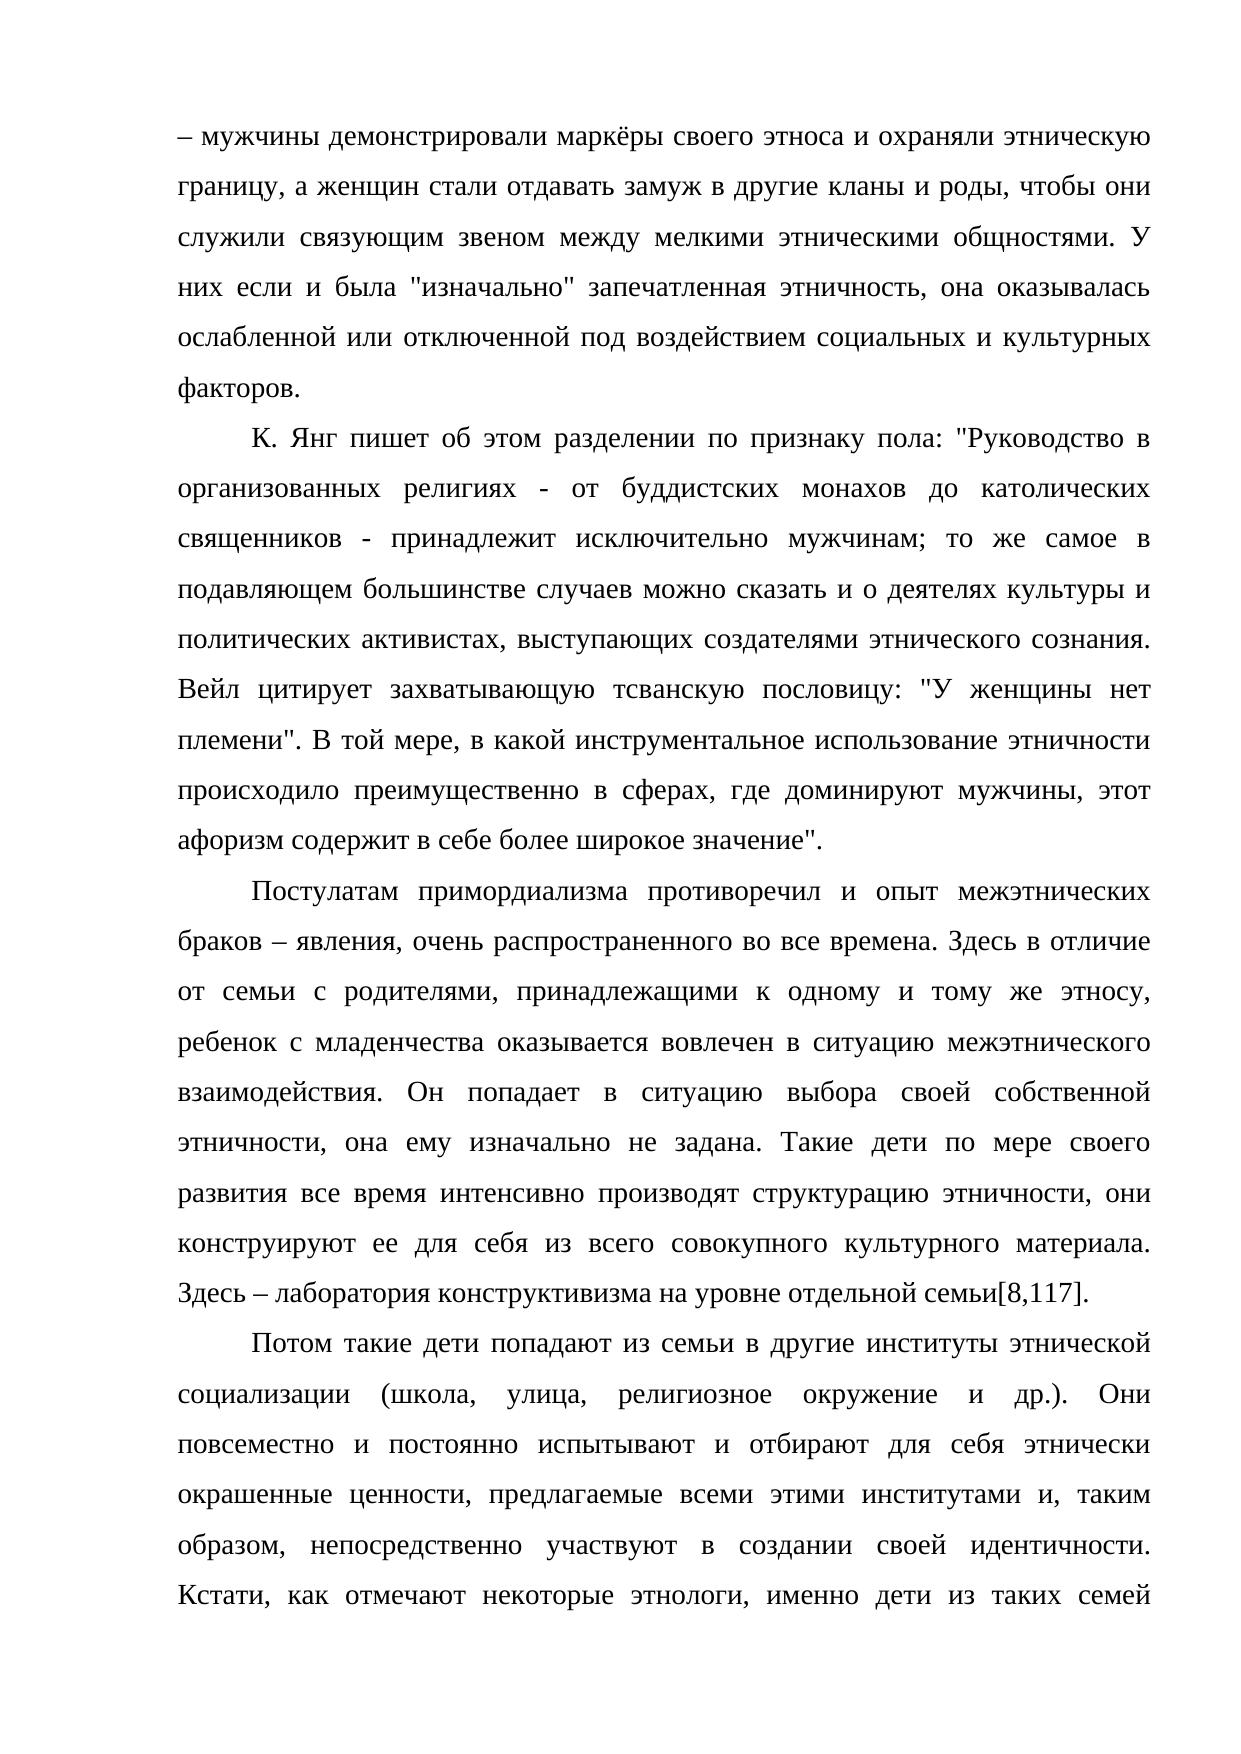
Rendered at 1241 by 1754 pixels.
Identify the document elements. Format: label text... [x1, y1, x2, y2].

text К. Янг пишет об этом разделении по признаку пола: "Руководство в организованных религиях - от буддистских монахов до католических священников - принадлежит исключительно мужчинам; то же самое в подавляющем большинстве случаев можно сказать и о деятелях культуры и политических активистах, выступающих создателями этнического сознания. Вейл цитирует захватывающую тсванскую пословицу: "У женщины нет племени". В той мере, в какой инструментальное использование этничности происходило преимущественно в сферах, где доминируют мужчины, этот афоризм содержит в себе более широкое значение". [177, 420, 1152, 856]
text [177, 1326, 1152, 1611]
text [177, 118, 1152, 403]
text Постулатам примордиализма противоречил и опыт межэтнических браков – явления, очень распространенного во все времена. Здесь в отличие от семьи с родителями, принадлежащими к одному и тому же этносу, ребенок с младенчества оказывается вовлечен в ситуацию межэтнического взаимодействия. Он попадает в ситуацию выбора своей собственной этничности, она ему изначально не задана. Такие дети по мере своего развития все время интенсивно производят структурацию этничности, они конструируют ее для себя из всего совокупного культурного материала. Здесь – лаборатория конструктивизма на уровне отдельной семьи[8,117]. [177, 873, 1152, 1309]
